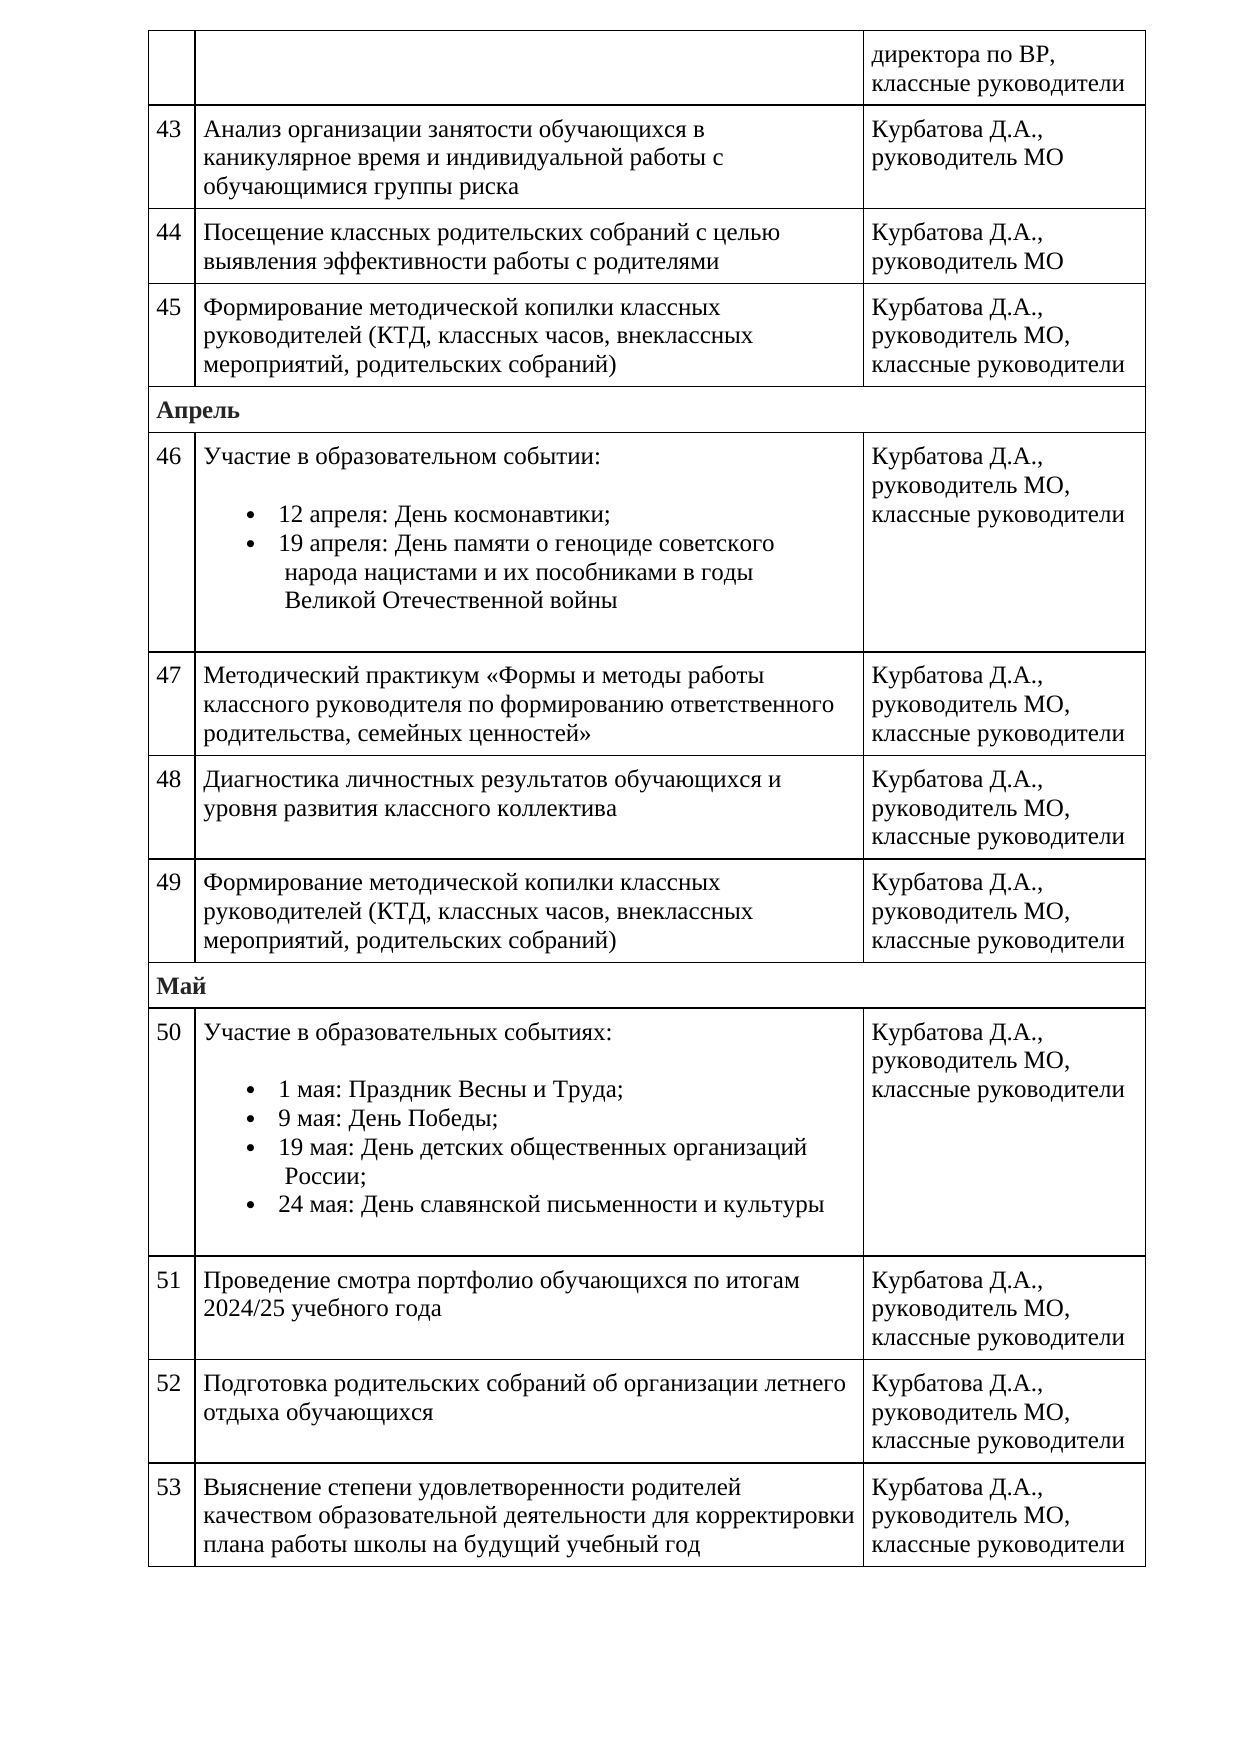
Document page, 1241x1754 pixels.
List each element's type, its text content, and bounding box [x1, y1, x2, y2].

table_cell Посещение классных родительских собраний с целью выявления эффективности работы с родителями [196, 209, 863, 282]
table_cell 44 [149, 209, 194, 282]
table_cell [196, 31, 863, 104]
table_cell Проведение смотра портфолио обучающихся по итогам 2024/25 учебного года [196, 1257, 863, 1359]
table_cell Участие в образовательных событиях: 1 мая: Праздник Весны и Труда; 9 мая: День Победы; 19 мая: День детских общественных организаций России; 24 мая: День славянской письменности и культуры [196, 1009, 863, 1255]
table_cell 48 [149, 756, 194, 858]
table_cell Выяснение степени удовлетворенности родителей качеством образовательной деятельности для корректировки плана работы школы на будущий учебный год [196, 1464, 863, 1566]
table_cell Курбатова Д.А., руководитель МО, классные руководители [864, 433, 1145, 651]
table_cell 46 [149, 433, 194, 651]
table_cell 51 [149, 1257, 194, 1359]
table_cell Курбатова Д.А., руководитель МО, классные руководители [864, 284, 1145, 386]
table_cell Курбатова Д.А., руководитель МО, классные руководители [864, 1464, 1145, 1566]
table_cell Курбатова Д.А., руководитель МО [864, 106, 1145, 208]
table_cell 50 [149, 1009, 194, 1255]
table_cell Апрель [149, 387, 1145, 432]
table_cell Май [149, 963, 1145, 1007]
table_cell 47 [149, 653, 194, 754]
table_cell 43 [149, 106, 194, 208]
table_cell Диагностика личностных результатов обучающихся и уровня развития классного коллектива [196, 756, 863, 858]
table_cell Подготовка родительских собраний об организации летнего отдыха обучающихся [196, 1360, 863, 1462]
table_cell 52 [149, 1360, 194, 1462]
table_cell 49 [149, 860, 194, 961]
table_cell Курбатова Д.А., руководитель МО, классные руководители [864, 1360, 1145, 1462]
table_cell Участие в образовательном событии: 12 апреля: День космонавтики; 19 апреля: День памяти о геноциде советского народа нацистами и их пособниками в годы Великой Отечественной войны [196, 433, 863, 651]
table_cell 45 [149, 284, 194, 386]
table_cell Курбатова Д.А., руководитель МО, классные руководители [864, 756, 1145, 858]
table_cell Формирование методической копилки классных руководителей (КТД, классных часов, внеклассных мероприятий, родительских собраний) [196, 284, 863, 386]
table_cell Курбатова Д.А., руководитель МО, классные руководители [864, 1257, 1145, 1359]
table_cell Курбатова Д.А., руководитель МО, классные руководители [864, 860, 1145, 961]
table_cell Анализ организации занятости обучающихся в каникулярное время и индивидуальной работы с обучающимися группы риска [196, 106, 863, 208]
table_cell Курбатова Д.А., руководитель МО, классные руководители [864, 653, 1145, 754]
table_cell Формирование методической копилки классных руководителей (КТД, классных часов, внеклассных мероприятий, родительских собраний) [196, 860, 863, 961]
table_cell Курбатова Д.А., руководитель МО, классные руководители [864, 1009, 1145, 1255]
table_cell Курбатова Д.А., руководитель МО [864, 209, 1145, 282]
table_cell Методический практикум «Формы и методы работы классного руководителя по формированию ответственного родительства, семейных ценностей» [196, 653, 863, 754]
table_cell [864, 31, 1145, 104]
table_cell 53 [149, 1464, 194, 1566]
table_cell 42 [149, 31, 194, 104]
